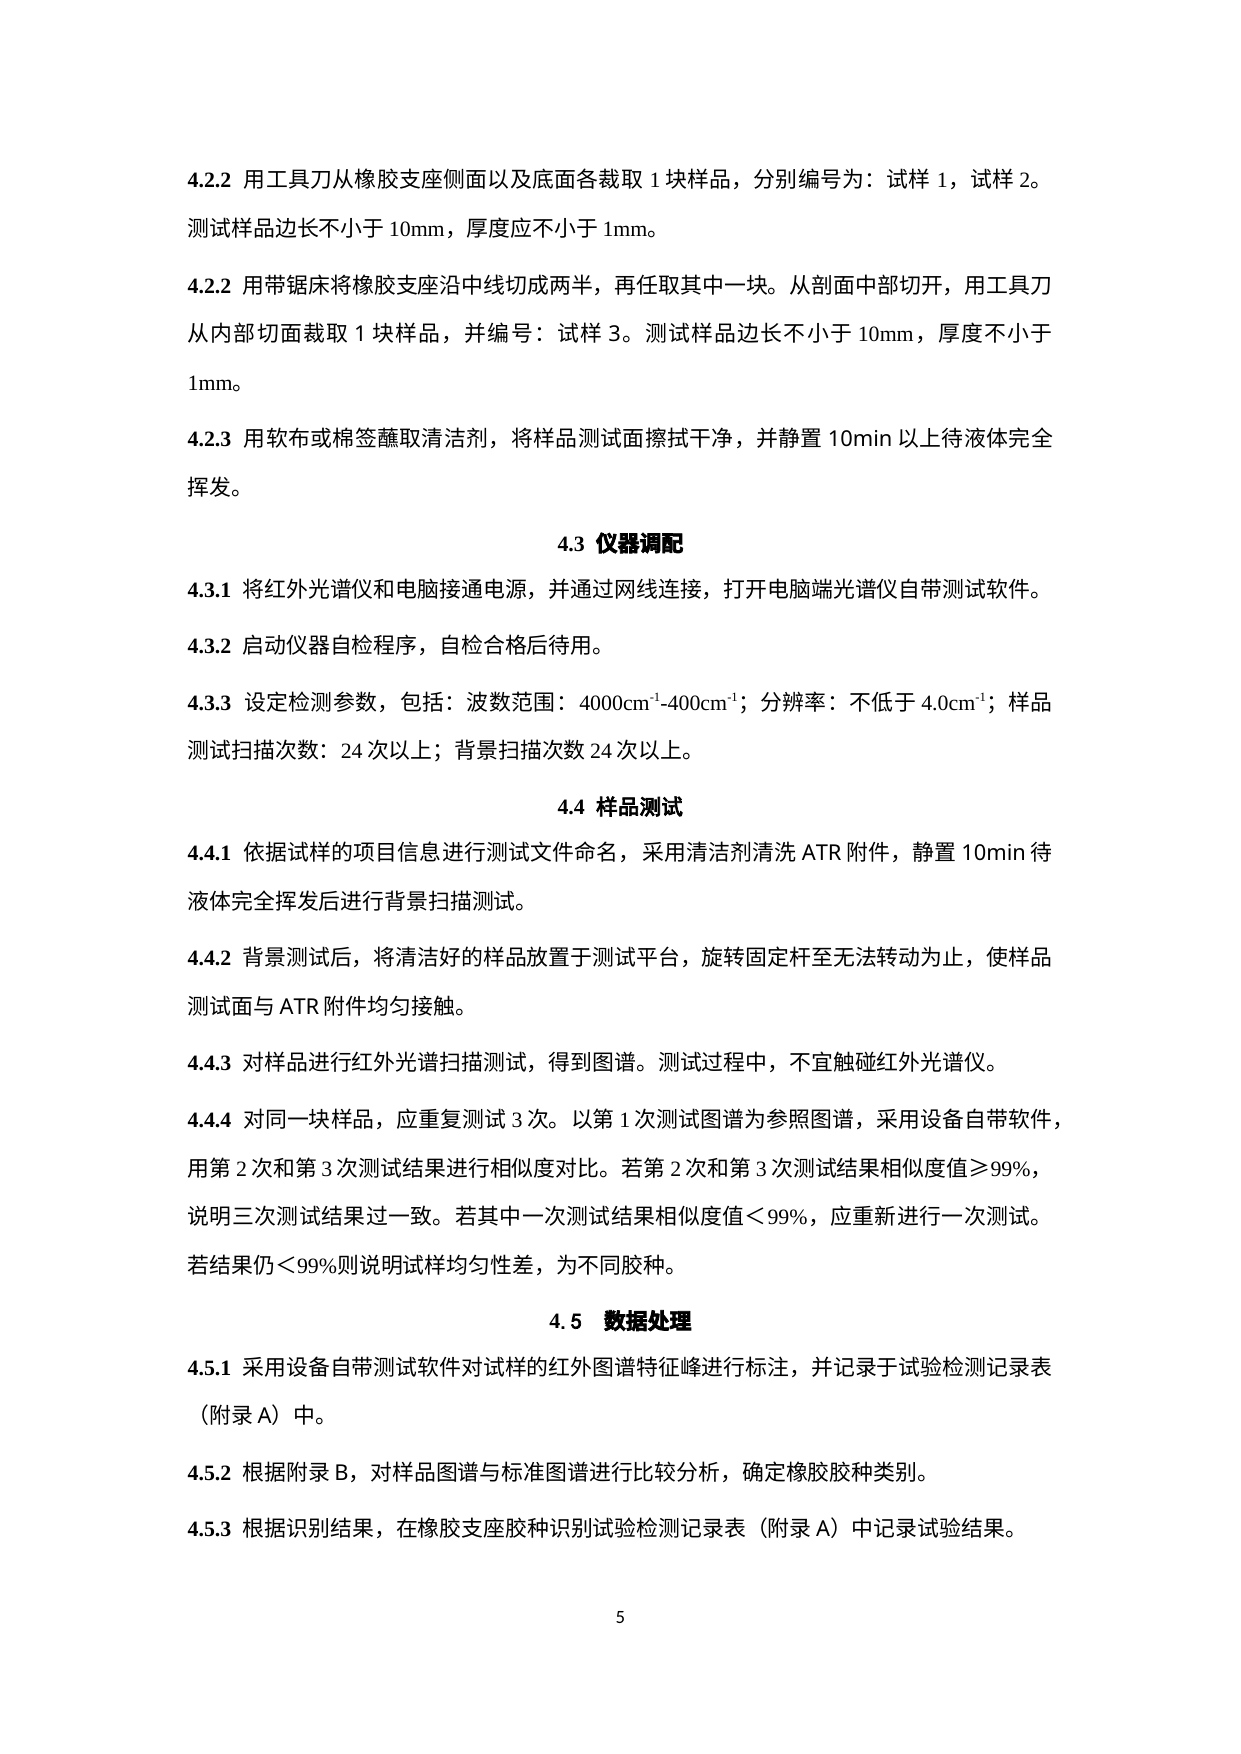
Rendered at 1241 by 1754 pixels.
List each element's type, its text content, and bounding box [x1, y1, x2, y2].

subtitle 4.4 样品测试 [187, 789, 1053, 822]
text 4.4.3 对样品进行红外光谱扫描测试，得到图谱。测试过程中，不宜触碰红外光谱仪。 [187, 1045, 1053, 1077]
text 4.2.3 用软布或棉签蘸取清洁剂，将样品测试面擦拭干净，并静置10min以上待液体完全挥发。 [187, 421, 1053, 502]
subtitle 4.5 数据处理 [187, 1304, 1053, 1337]
text 4.5.1 采用设备自带测试软件对试样的红外图谱特征峰进行标注，并记录于试验检测记录表（附录A）中。 [187, 1349, 1053, 1430]
text 4.3.3 设定检测参数，包括：波数范围：4000cm-1-400cm-1；分辨率：不低于4.0cm-1；样品测试扫描次数：24次以上；背景扫描次数24次以上。 [187, 684, 1053, 766]
text 4.2.2 用带锯床将橡胶支座沿中线切成两半，再任取其中一块。从剖面中部切开，用工具刀从内部切面裁取1块样品，并编号：试样3。测试样品边长不小于10mm，厚度不小于1mm。 [187, 267, 1053, 397]
text 4.5.2 根据附录B，对样品图谱与标准图谱进行比较分析，确定橡胶胶种类别。 [187, 1454, 1053, 1487]
text 4.3.2 启动仪器自检程序，自检合格后待用。 [187, 628, 1053, 660]
subtitle 4.3 仪器调配 [187, 526, 1053, 559]
text 4.3.1 将红外光谱仪和电脑接通电源，并通过网线连接，打开电脑端光谱仪自带测试软件。 [187, 571, 1053, 604]
text 4.4.4 对同一块样品，应重复测试3次。以第1次测试图谱为参照图谱，采用设备自带软件，用第2次和第3次测试结果进行相似度对比。若第2次和第3次测试结果相似度值≥99%，说明三次测试结果过一致。若其中一次测试结果相似度值＜99%，应重新进行一次测试。若结果仍＜99%则说明试样均匀性差，为不同胶种。 [187, 1101, 1053, 1280]
text 4.4.1 依据试样的项目信息进行测试文件命名，采用清洁剂清洗ATR附件，静置10min待液体完全挥发后进行背景扫描测试。 [187, 834, 1053, 916]
text 4.5.3 根据识别结果，在橡胶支座胶种识别试验检测记录表（附录A）中记录试验结果。 [187, 1511, 1053, 1543]
text 4.4.2 背景测试后，将清洁好的样品放置于测试平台，旋转固定杆至无法转动为止，使样品测试面与ATR附件均匀接触。 [187, 940, 1053, 1021]
text 4.2.2 用工具刀从橡胶支座侧面以及底面各裁取1块样品，分别编号为：试样1，试样2。测试样品边长不小于10mm，厚度应不小于1mm。 [187, 162, 1053, 243]
